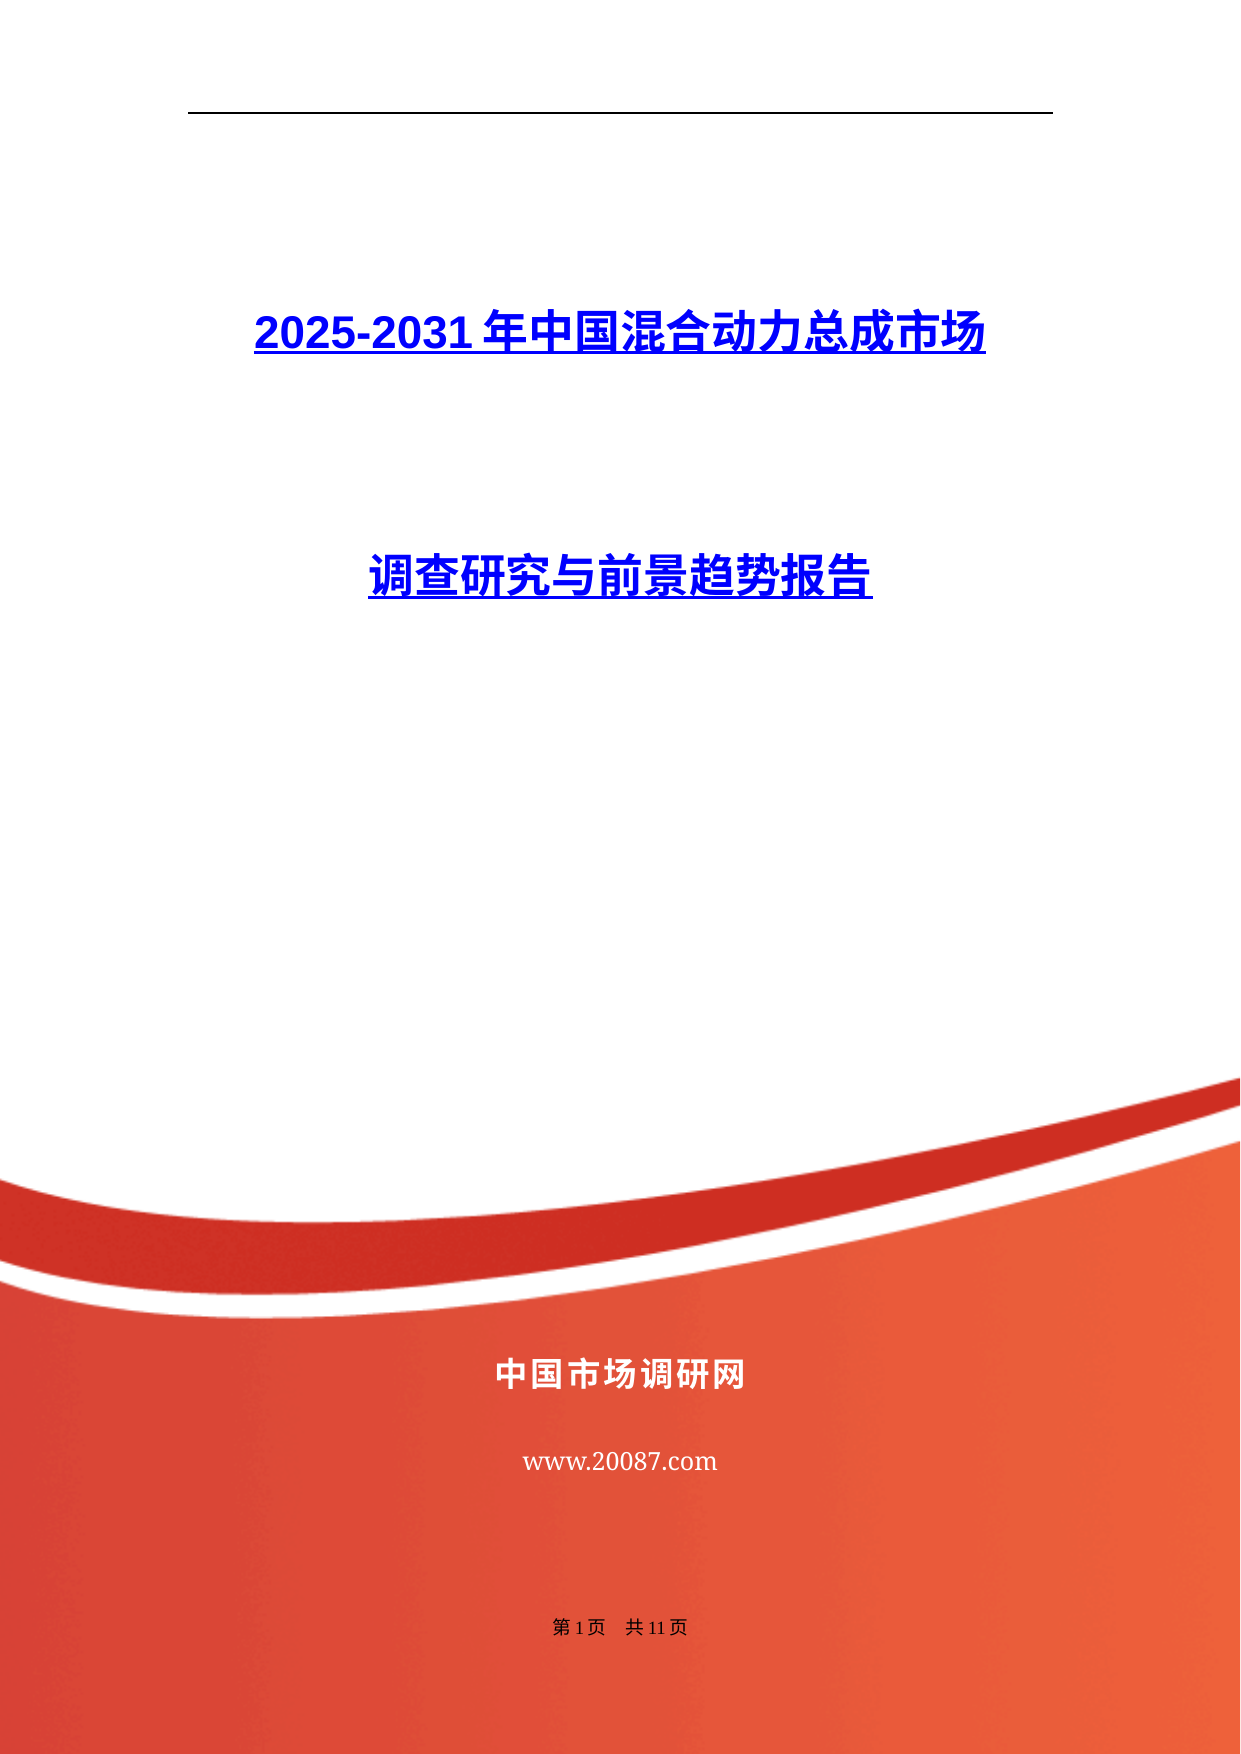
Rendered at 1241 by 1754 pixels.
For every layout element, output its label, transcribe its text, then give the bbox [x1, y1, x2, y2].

table_header 2025-2031年中国混合动力总成市场调查研究与前景趋势报告 [188, 207, 1053, 773]
text www.20087.com [187, 1428, 1053, 1493]
picture [0, 1006, 1241, 1754]
subtitle 中国市场调研网 [187, 1339, 1053, 1404]
